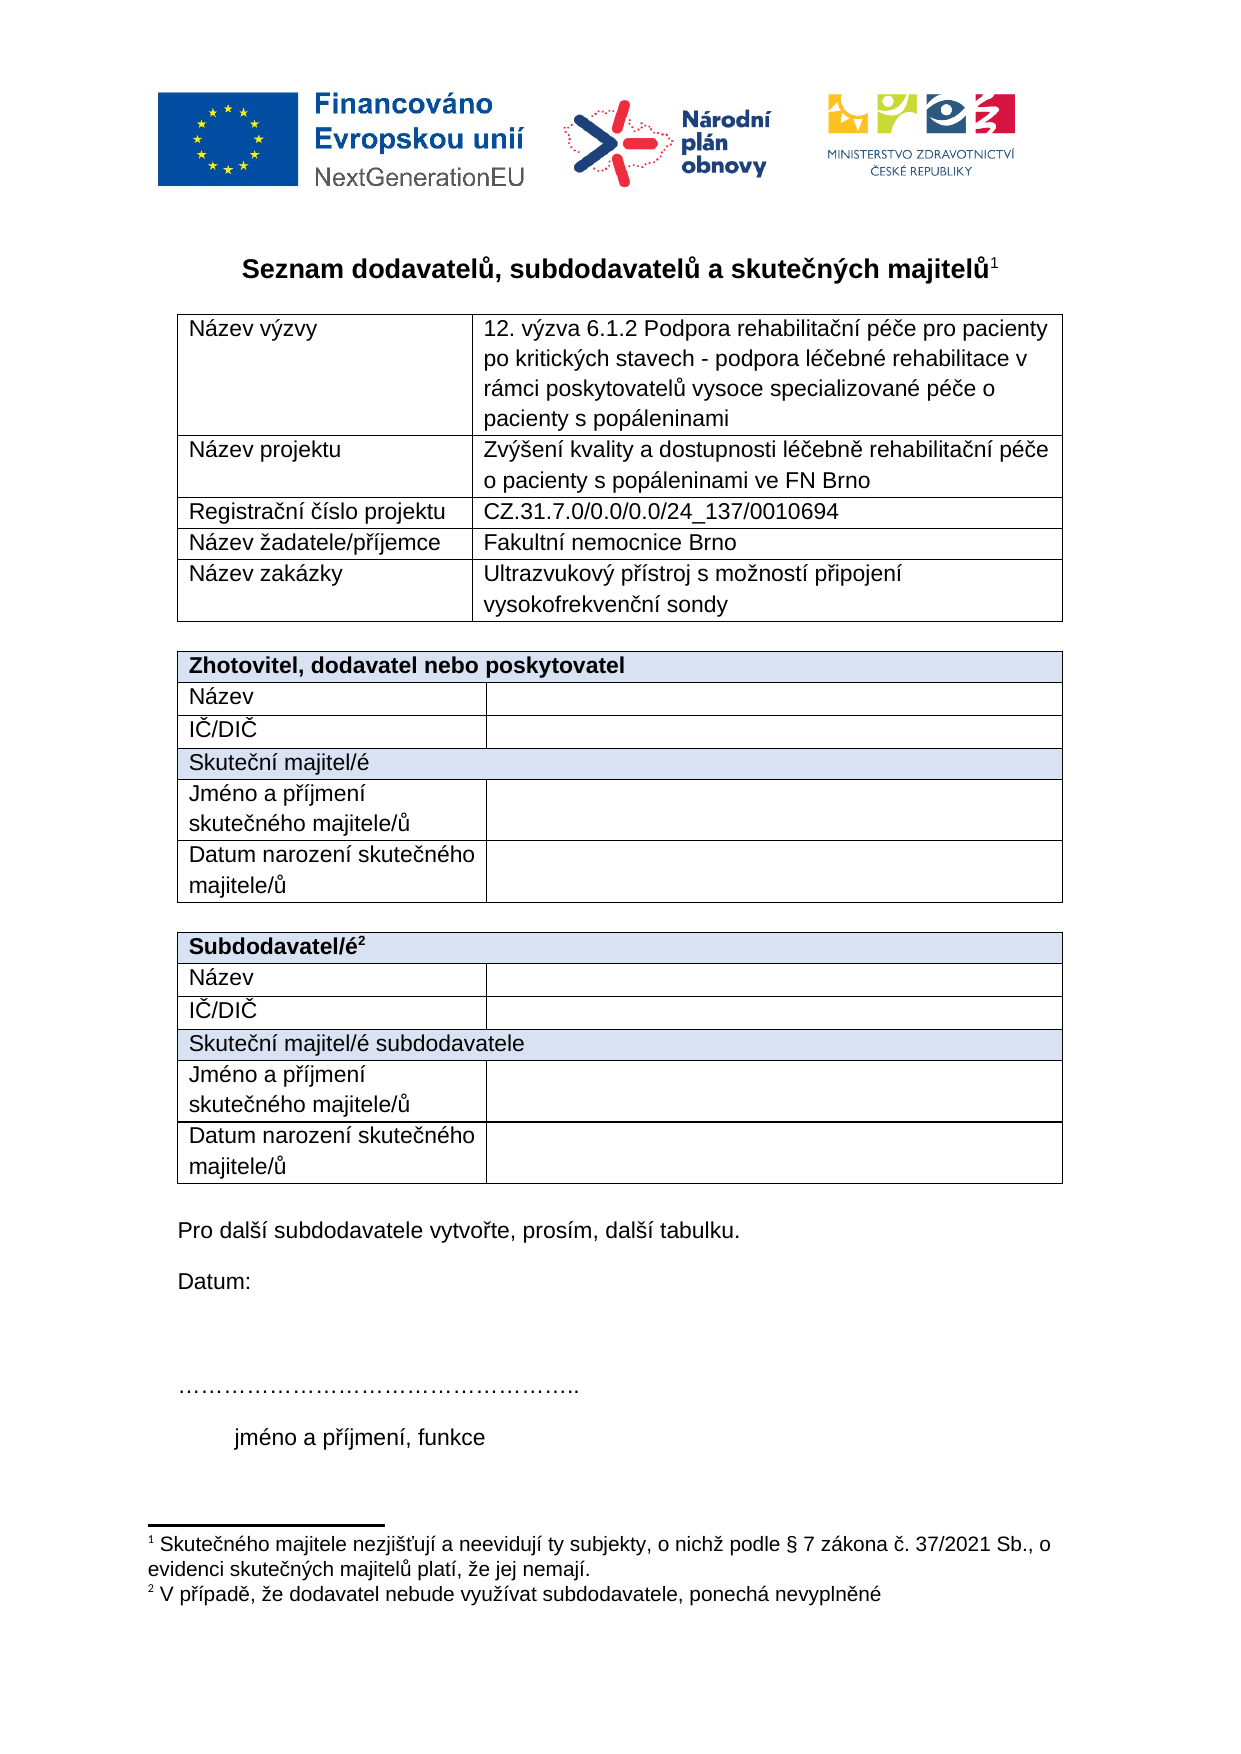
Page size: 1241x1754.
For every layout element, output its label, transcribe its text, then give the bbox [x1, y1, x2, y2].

text Pro další subdodavatele vytvořte, prosím, další tabulku. [177, 1184, 1093, 1243]
table_cell [487, 716, 1062, 748]
table_cell [487, 964, 1062, 996]
table_cell [487, 780, 1062, 840]
table_cell [487, 841, 1062, 902]
table_cell Název zakázky [178, 560, 472, 621]
table_cell Název projektu [178, 436, 472, 497]
table_cell Název žadatele/příjemce [178, 529, 472, 559]
table_cell Fakultní nemocnice Brno [473, 529, 1062, 559]
table_cell Název [178, 964, 486, 996]
table_cell IČ/DIČ [178, 997, 486, 1029]
table_header Název výzvy [178, 315, 472, 435]
text jméno a příjmení, funkce [177, 1423, 1093, 1450]
table_cell Ultrazvukový přístroj s možností připojení vysokofrekvenční sondy [473, 560, 1062, 621]
table_cell Datum narození skutečného majitele/ů [178, 841, 486, 902]
table_cell Jméno a příjmení skutečného majitele/ů [178, 780, 486, 840]
table_cell [487, 997, 1062, 1029]
table_cell [487, 683, 1062, 715]
text Datum: [177, 1268, 1093, 1294]
table_cell CZ.31.7.0/0.0/0.0/24_137/0010694 [473, 498, 1062, 528]
table_cell [487, 1061, 1062, 1121]
table_cell Skuteční majitel/é subdodavatele [178, 1030, 1062, 1060]
picture [147, 73, 1054, 198]
table_cell Skuteční majitel/é [178, 749, 1062, 779]
table_cell Datum narození skutečného majitele/ů [178, 1123, 486, 1183]
table_header Zhotovitel, dodavatel nebo poskytovatel [178, 652, 1062, 682]
table_cell [487, 1123, 1062, 1183]
table_cell IČ/DIČ [178, 716, 486, 748]
text Seznam dodavatelů, subdodavatelů a skutečných majitelů [148, 253, 1093, 285]
text …………………………………………….. [177, 1372, 1093, 1399]
table_cell Registrační číslo projektu [178, 498, 472, 528]
table_cell Jméno a příjmení skutečného majitele/ů [178, 1061, 486, 1121]
table_header Subdodavatel/é [178, 933, 1062, 963]
table_header 12. výzva 6.1.2 Podpora rehabilitační péče pro pacienty po kritických stavech - podpora léčebné rehabilitace v rámci poskytovatelů vysoce specializované péče o pacienty s popáleninami [473, 315, 1062, 435]
table_cell Zvýšení kvality a dostupnosti léčebně rehabilitační péče o pacienty s popáleninami ve FN Brno [473, 436, 1062, 497]
table_cell Název [178, 683, 486, 715]
